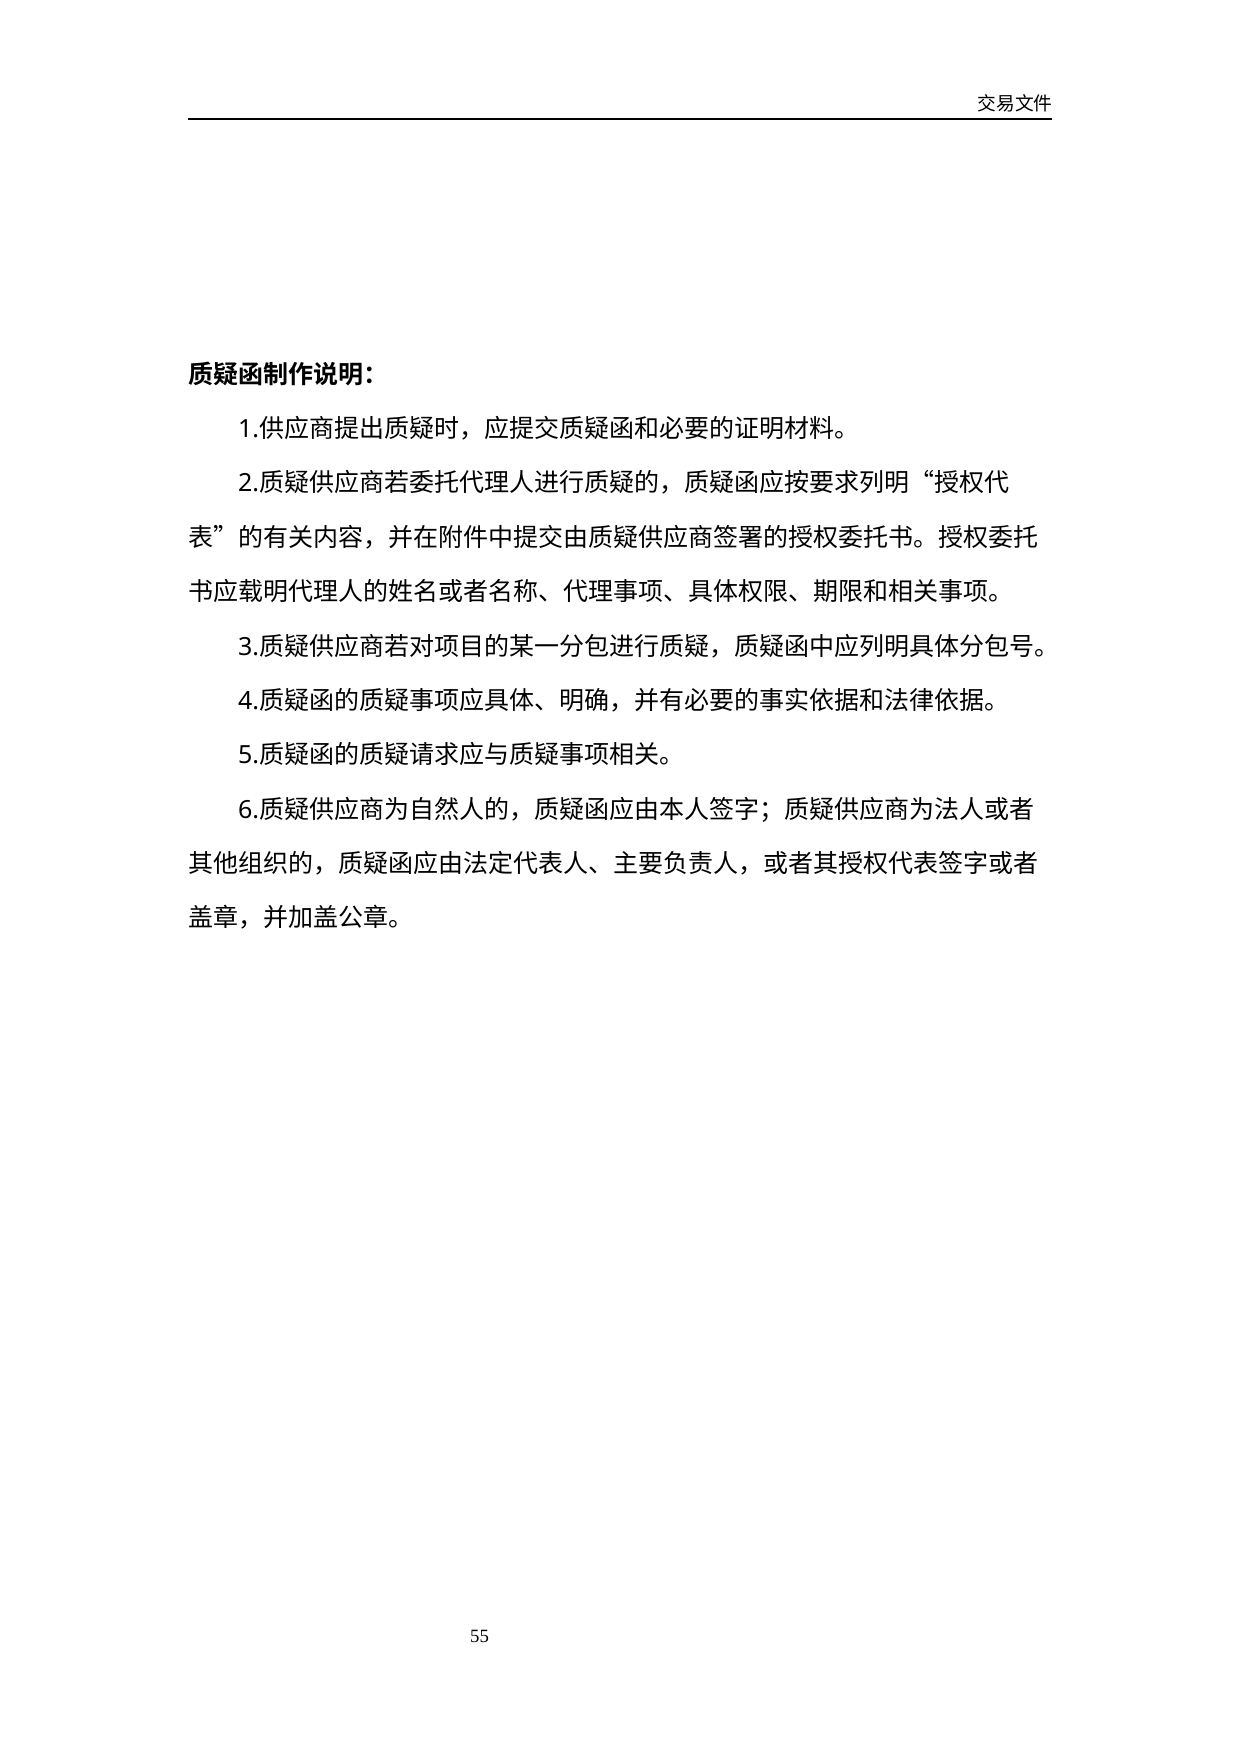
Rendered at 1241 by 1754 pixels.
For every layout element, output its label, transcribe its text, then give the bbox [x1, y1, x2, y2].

text 质疑函制作说明： [188, 354, 1052, 390]
text 6.质疑供应商为自然人的，质疑函应由本人签字；质疑供应商为法人或者其他组织的，质疑函应由法定代表人、主要负责人，或者其授权代表签字或者盖章，并加盖公章。 [188, 789, 1052, 934]
text 1.供应商提出质疑时，应提交质疑函和必要的证明材料。 [188, 408, 1052, 445]
text 3.质疑供应商若对项目的某一分包进行质疑，质疑函中应列明具体分包号。 [188, 626, 1052, 662]
text 4.质疑函的质疑事项应具体、明确，并有必要的事实依据和法律依据。 [188, 680, 1052, 717]
text 2.质疑供应商若委托代理人进行质疑的，质疑函应按要求列明“授权代表”的有关内容，并在附件中提交由质疑供应商签署的授权委托书。授权委托书应载明代理人的姓名或者名称、代理事项、具体权限、期限和相关事项。 [188, 463, 1052, 608]
text 5.质疑函的质疑请求应与质疑事项相关。 [188, 735, 1052, 771]
